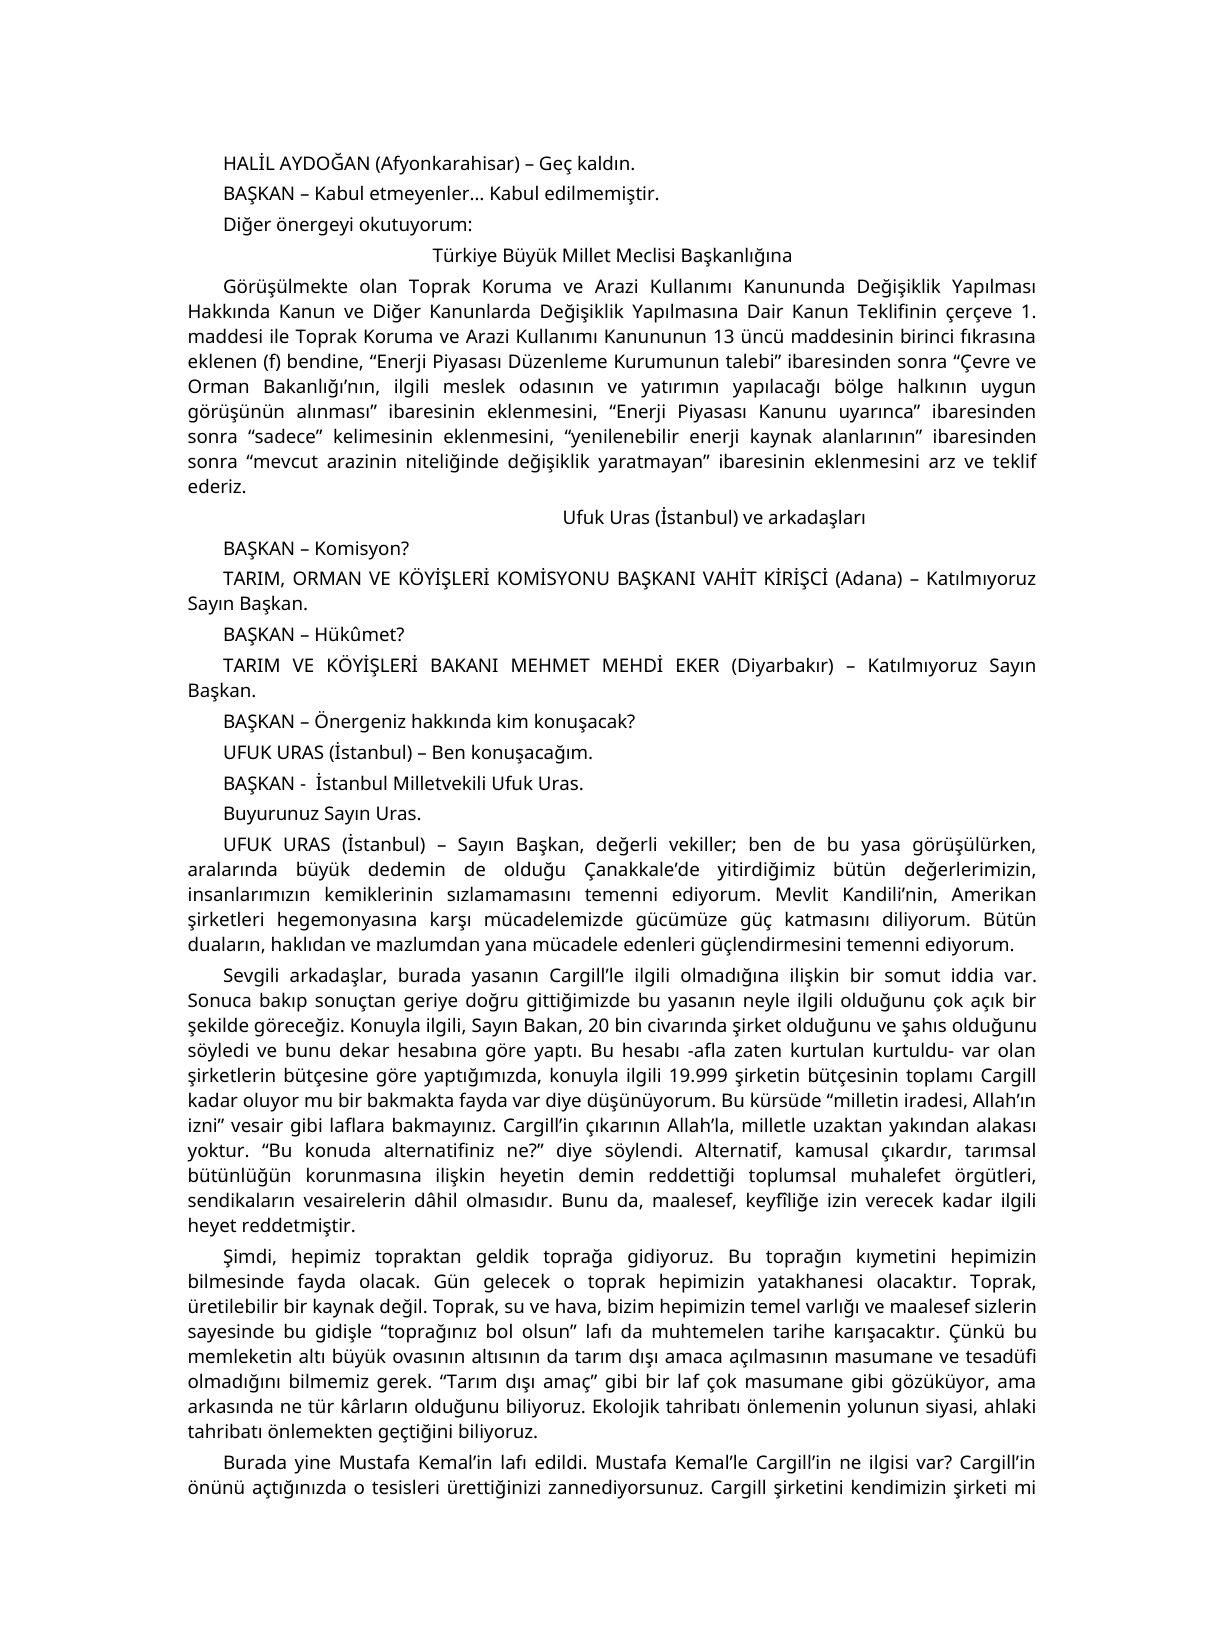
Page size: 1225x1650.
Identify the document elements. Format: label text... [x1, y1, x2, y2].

text Sevgili arkadaşlar, burada yasanın Cargill’le ilgili olmadığına ilişkin bir somut iddia var. Sonuca bakıp sonuçtan geriye doğru gittiğimizde bu yasanın neyle ilgili olduğunu çok açık bir şekilde göreceğiz. Konuyla ilgili, Sayın Bakan, 20 bin civarında şirket olduğunu ve şahıs olduğunu söyledi ve bunu dekar hesabına göre yaptı. Bu hesabı -afla zaten kurtulan kurtuldu- var olan şirketlerin bütçesine göre yaptığımızda, konuyla ilgili 19.999 şirketin bütçesinin toplamı Cargill kadar oluyor mu bir bakmakta fayda var diye düşünüyorum. Bu kürsüde “milletin iradesi, Allah’ın izni” vesair gibi laflara bakmayınız. Cargill’in çıkarının Allah’la, milletle uzaktan yakından alakası yoktur. “Bu konuda alternatifiniz ne?” diye söylendi. Alternatif, kamusal çıkardır, tarımsal bütünlüğün korunmasına ilişkin heyetin demin reddettiği toplumsal muhalefet örgütleri, sendikaların vesairelerin dâhil olmasıdır. Bunu da, maalesef, keyfîliğe izin verecek kadar ilgili heyet reddetmiştir. [187, 962, 1037, 1237]
text Ufuk Uras (İstanbul) ve arkadaşları [187, 504, 1037, 529]
text BAŞKAN - İstanbul Milletvekili Ufuk Uras. [187, 770, 1037, 795]
text BAŞKAN – Kabul etmeyenler… Kabul edilmemiştir. [187, 181, 1037, 206]
text Şimdi, hepimiz topraktan geldik toprağa gidiyoruz. Bu toprağın kıymetini hepimizin bilmesinde fayda olacak. Gün gelecek o toprak hepimizin yatakhanesi olacaktır. Toprak, üretilebilir bir kaynak değil. Toprak, su ve hava, bizim hepimizin temel varlığı ve maalesef sizlerin sayesinde bu gidişle “toprağınız bol olsun” lafı da muhtemelen tarihe karışacaktır. Çünkü bu memleketin altı büyük ovasının altısının da tarım dışı amaca açılmasının masumane ve tesadüfi olmadığını bilmemiz gerek. “Tarım dışı amaç” gibi bir laf çok masumane gibi gözüküyor, ama arkasında ne tür kârların olduğunu biliyoruz. Ekolojik tahribatı önlemenin yolunun siyasi, ahlaki tahribatı önlemekten geçtiğini biliyoruz. [187, 1243, 1037, 1443]
text TARIM, ORMAN VE KÖYİŞLERİ KOMİSYONU BAŞKANI VAHİT KİRİŞCİ (Adana) – Katılmıyoruz Sayın Başkan. [187, 566, 1037, 616]
text Buyurunuz Sayın Uras. [187, 801, 1037, 826]
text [187, 1449, 1037, 1499]
text BAŞKAN – Önergeniz hakkında kim konuşacak? [187, 708, 1037, 733]
text Görüşülmekte olan Toprak Koruma ve Arazi Kullanımı Kanununda Değişiklik Yapılması Hakkında Kanun ve Diğer Kanunlarda Değişiklik Yapılmasına Dair Kanun Teklifinin çerçeve 1. maddesi ile Toprak Koruma ve Arazi Kullanımı Kanununun 13 üncü maddesinin birinci fıkrasına eklenen (f) bendine, “Enerji Piyasası Düzenleme Kurumunun talebi” ibaresinden sonra “Çevre ve Orman Bakanlığı’nın, ilgili meslek odasının ve yatırımın yapılacağı bölge halkının uygun görüşünün alınması” ibaresinin eklenmesini, “Enerji Piyasası Kanunu uyarınca” ibaresinden sonra “sadece” kelimesinin eklenmesini, “yenilenebilir enerji kaynak alanlarının” ibaresinden sonra “mevcut arazinin niteliğinde değişiklik yaratmayan” ibaresinin eklenmesini arz ve teklif ederiz. [187, 273, 1037, 498]
text HALİL AYDOĞAN (Afyonkarahisar) – Geç kaldın. [187, 150, 1037, 175]
text Diğer önergeyi okutuyorum: [187, 212, 1037, 237]
text UFUK URAS (İstanbul) – Sayın Başkan, değerli vekiller; ben de bu yasa görüşülürken, aralarında büyük dedemin de olduğu Çanakkale’de yitirdiğimiz bütün değerlerimizin, insanlarımızın kemiklerinin sızlamamasını temenni ediyorum. Mevlit Kandili’nin, Amerikan şirketleri hegemonyasına karşı mücadelemizde gücümüze güç katmasını diliyorum. Bütün duaların, haklıdan ve mazlumdan yana mücadele edenleri güçlendirmesini temenni ediyorum. [187, 832, 1037, 957]
text UFUK URAS (İstanbul) – Ben konuşacağım. [187, 739, 1037, 764]
text Türkiye Büyük Millet Meclisi Başkanlığına [187, 242, 1037, 267]
text BAŞKAN – Hükûmet? [187, 622, 1037, 647]
text TARIM VE KÖYİŞLERİ BAKANI MEHMET MEHDİ EKER (Diyarbakır) – Katılmıyoruz Sayın Başkan. [187, 652, 1037, 702]
text BAŞKAN – Komisyon? [187, 535, 1037, 560]
